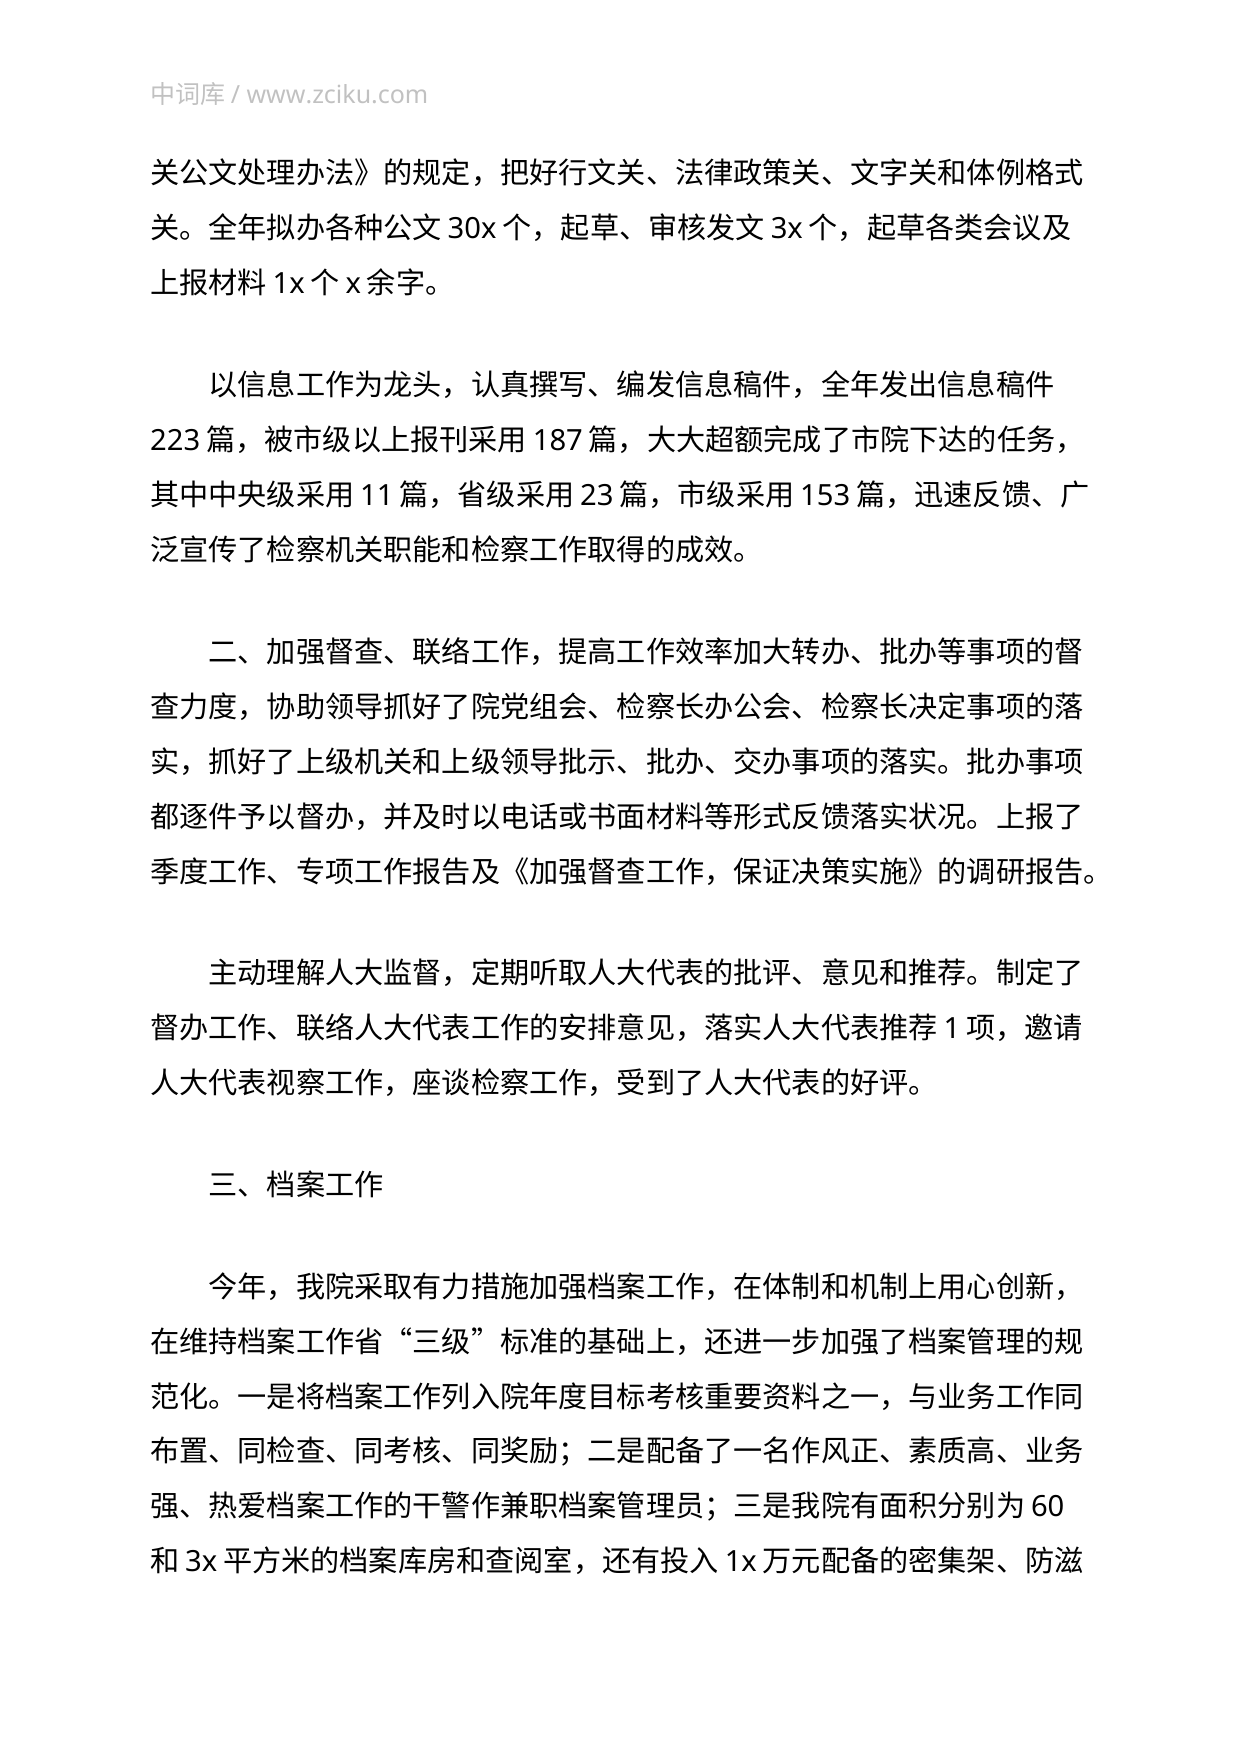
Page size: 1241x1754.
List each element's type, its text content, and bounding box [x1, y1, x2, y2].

text 以信息工作为龙头，认真撰写、编发信息稿件，全年发出信息稿件223篇，被市级以上报刊采用187篇，大大超额完成了市院下达的任务，其中中央级采用11篇，省级采用23篇，市级采用153篇，迅速反馈、广泛宣传了检察机关职能和检察工作取得的成效。 [150, 362, 1090, 569]
text 主动理解人大监督，定期听取人大代表的批评、意见和推荐。制定了督办工作、联络人大代表工作的安排意见，落实人大代表推荐1项，邀请人大代表视察工作，座谈检察工作，受到了人大代表的好评。 [150, 950, 1090, 1102]
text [150, 150, 1090, 302]
text 二、加强督查、联络工作，提高工作效率加大转办、批办等事项的督查力度，协助领导抓好了院党组会、检察长办公会、检察长决定事项的落实，抓好了上级机关和上级领导批示、批办、交办事项的落实。批办事项都逐件予以督办，并及时以电话或书面材料等形式反馈落实状况。上报了季度工作、专项工作报告及《加强督查工作，保证决策实施》的调研报告。 [150, 628, 1090, 890]
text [150, 1263, 1090, 1580]
text 三、档案工作 [150, 1162, 1090, 1204]
